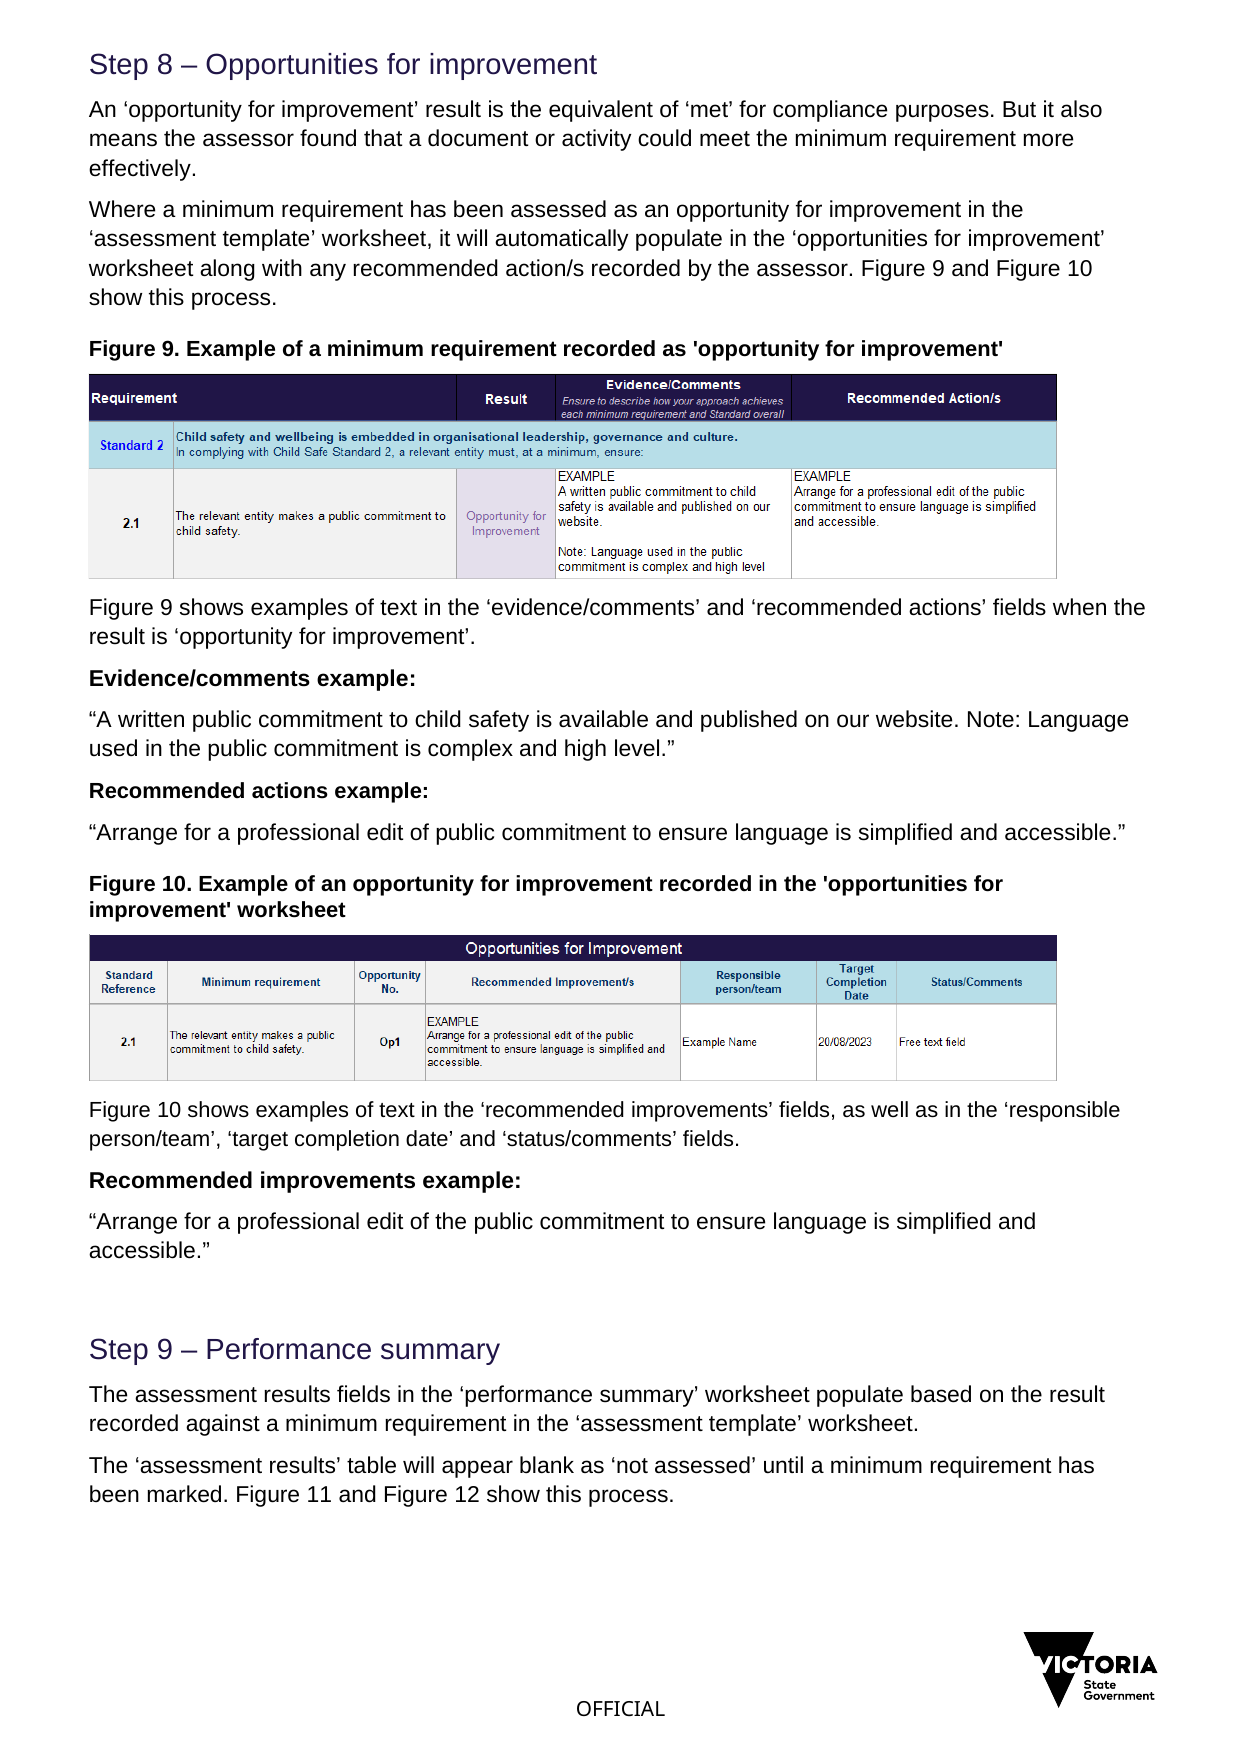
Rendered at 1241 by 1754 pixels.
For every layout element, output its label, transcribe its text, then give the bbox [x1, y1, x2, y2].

subtitle Step 8 – Opportunities for improvement [89, 47, 1152, 81]
text “A written public commitment to child safety is available and published on our website. Note: Language used in the public commitment is complex and high level.” [89, 703, 1152, 762]
text Evidence/comments example: [89, 662, 1152, 691]
text The assessment results fields in the ‘performance summary’ worksheet populate based on the result recorded against a minimum requirement in the ‘assessment template’ worksheet. [89, 1378, 1152, 1436]
picture [0, 1623, 1241, 1753]
text Figure 9 shows examples of text in the ‘evidence/comments’ and ‘recommended actions’ fields when the result is ‘opportunity for improvement’. [89, 591, 1152, 649]
subtitle Step 9 – Performance summary [89, 1332, 1152, 1365]
text Figure 10. Example of an opportunity for improvement recorded in the 'opportunities for improvement' worksheet [89, 870, 1152, 922]
text Where a minimum requirement has been assessed as an opportunity for improvement in the ‘assessment template’ worksheet, it will automatically populate in the ‘opportunities for improvement’ worksheet along with any recommended action/s recorded by the assessor. Figure 9 and Figure 10 show this process. [89, 193, 1152, 310]
text Recommended actions example: [89, 774, 1152, 803]
text The ‘assessment results’ table will appear blank as ‘not assessed’ until a minimum requirement has been marked. Figure 11 and Figure 12 show this process. [89, 1449, 1152, 1507]
text “Arrange for a professional edit of public commitment to ensure language is simplified and accessible.” [89, 816, 1152, 845]
text Figure 9. Example of a minimum requirement recorded as 'opportunity for improvement' [89, 335, 1152, 361]
text Recommended improvements example: [89, 1164, 1152, 1193]
text An ‘opportunity for improvement’ result is the equivalent of ‘met’ for compliance purposes. But it also means the assessor found that a document or activity could meet the minimum requirement more effectively. [89, 93, 1152, 181]
text Figure 10 shows examples of text in the ‘recommended improvements’ fields, as well as in the ‘responsible person/team’, ‘target completion date’ and ‘status/comments’ fields. [89, 1093, 1152, 1151]
picture [88, 373, 1058, 579]
picture [88, 934, 1058, 1081]
text “Arrange for a professional edit of the public commitment to ensure language is simplified and accessible.” [89, 1206, 1152, 1264]
